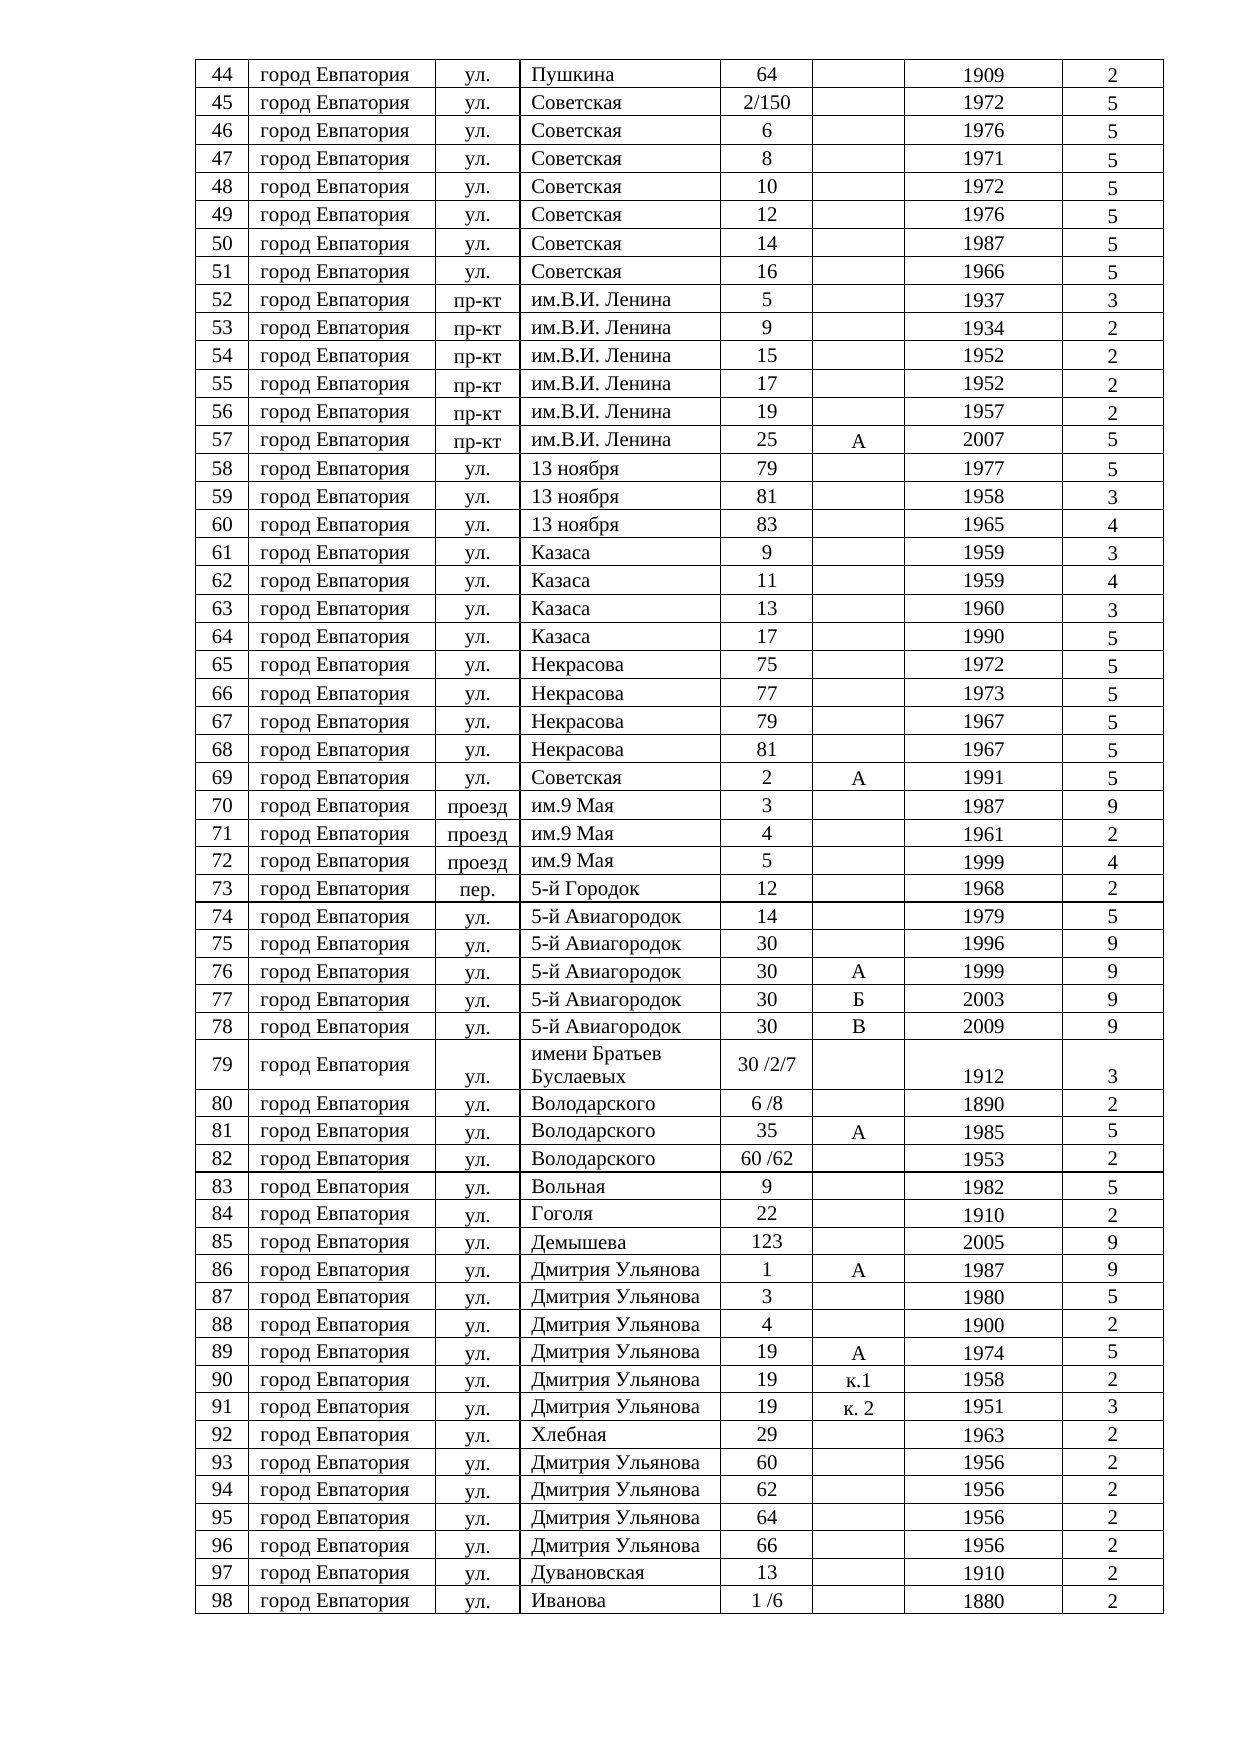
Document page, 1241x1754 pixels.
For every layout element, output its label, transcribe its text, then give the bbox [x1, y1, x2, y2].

table_cell город Евпатория [249, 116, 435, 143]
table_cell 1960 [905, 595, 1062, 622]
table_cell проезд [436, 847, 519, 874]
table_cell 67 [196, 707, 248, 734]
table_cell 80 [196, 1090, 248, 1116]
table_cell 1934 [905, 313, 1062, 340]
table_cell 5 [1063, 229, 1163, 256]
table_cell 4 [1063, 566, 1163, 593]
table_cell 5 [1063, 1338, 1163, 1364]
table_cell 83 [721, 510, 812, 537]
table_cell Дмитрия Ульянова [521, 1393, 720, 1420]
table_cell ул. [436, 538, 519, 565]
table_cell [813, 370, 904, 397]
table_cell ул. [436, 1013, 519, 1039]
table_cell город Евпатория [249, 313, 435, 340]
table_cell [813, 1200, 904, 1227]
table_cell ул. [436, 958, 519, 984]
table_cell 71 [196, 820, 248, 846]
table_cell Советская [521, 763, 720, 790]
table_cell к. 2 [813, 1393, 904, 1420]
table_cell Некрасова [521, 735, 720, 762]
table_cell 73 [196, 875, 248, 901]
table_cell 17 [721, 623, 812, 650]
table_cell город Евпатория [249, 566, 435, 593]
table_cell [813, 60, 904, 87]
table_cell 79 [721, 454, 812, 481]
table_cell 81 [721, 482, 812, 509]
table_cell 5-й Авиагородок [521, 903, 720, 929]
table_cell 2 [1063, 1090, 1163, 1116]
table_cell 8 [721, 145, 812, 172]
table_cell 30 [721, 1013, 812, 1039]
table_cell город Евпатория [249, 1476, 435, 1503]
table_cell Казаса [521, 538, 720, 565]
table_cell 1 /6 [721, 1586, 812, 1613]
table_cell ул. [436, 1283, 519, 1309]
table_cell город Евпатория [249, 229, 435, 256]
table_cell город Евпатория [249, 985, 435, 1012]
table_cell им.В.И. Ленина [521, 313, 720, 340]
table_cell [813, 145, 904, 172]
table_cell Дмитрия Ульянова [521, 1310, 720, 1337]
table_cell город Евпатория [249, 1531, 435, 1558]
table_cell 3 [721, 791, 812, 818]
table_cell 45 [196, 88, 248, 115]
table_cell ул. [436, 454, 519, 481]
table_cell 1990 [905, 623, 1062, 650]
table_cell город Евпатория [249, 1040, 435, 1088]
table_cell 1958 [905, 482, 1062, 509]
table_cell ул. [436, 903, 519, 929]
table_cell [813, 930, 904, 957]
table_cell ул. [436, 1366, 519, 1392]
table_cell 5 [721, 847, 812, 874]
table_cell город Евпатория [249, 1586, 435, 1613]
table_cell ул. [436, 763, 519, 790]
table_cell ул. [436, 88, 519, 115]
table_cell 78 [196, 1013, 248, 1039]
table_cell 1909 [905, 60, 1062, 87]
table_cell [813, 482, 904, 509]
table_cell 30 [721, 958, 812, 984]
table_cell 1979 [905, 903, 1062, 929]
table_cell 1999 [905, 958, 1062, 984]
table_cell [813, 341, 904, 368]
table_cell [813, 313, 904, 340]
table_cell 9 [1063, 985, 1163, 1012]
table_cell 2 [1063, 1586, 1163, 1613]
table_cell 69 [196, 763, 248, 790]
table_cell 46 [196, 116, 248, 143]
table_cell ул. [436, 1531, 519, 1558]
table_cell 1973 [905, 679, 1062, 706]
table_cell город Евпатория [249, 60, 435, 87]
table_cell 1910 [905, 1559, 1062, 1585]
table_cell [813, 875, 904, 901]
table_cell 3 [721, 1283, 812, 1309]
table_cell им.В.И. Ленина [521, 341, 720, 368]
table_cell 1980 [905, 1283, 1062, 1309]
table_cell город Евпатория [249, 426, 435, 453]
table_cell 2007 [905, 426, 1062, 453]
table_cell 4 [1063, 847, 1163, 874]
table_cell ул. [436, 1476, 519, 1503]
table_cell [813, 285, 904, 312]
table_cell 47 [196, 145, 248, 172]
table_cell 13 [721, 595, 812, 622]
table_cell 4 [721, 820, 812, 846]
table_cell 94 [196, 1476, 248, 1503]
table_cell Гоголя [521, 1200, 720, 1227]
table_cell 30 [721, 985, 812, 1012]
table_cell 95 [196, 1504, 248, 1530]
table_cell 1967 [905, 735, 1062, 762]
table_cell имени Братьев Буслаевых [521, 1040, 720, 1088]
table_cell город Евпатория [249, 1173, 435, 1199]
table_cell ул. [436, 1338, 519, 1364]
table_cell 19 [721, 398, 812, 425]
table_cell 5 [1063, 623, 1163, 650]
table_cell 60 [721, 1449, 812, 1475]
table_cell 25 [721, 426, 812, 453]
table_cell 3 [1063, 482, 1163, 509]
table_cell Казаса [521, 623, 720, 650]
table_cell им.В.И. Ленина [521, 370, 720, 397]
table_cell 17 [721, 370, 812, 397]
table_cell 62 [721, 1476, 812, 1503]
table_cell Володарского [521, 1090, 720, 1116]
table_cell 9 [721, 313, 812, 340]
table_cell 48 [196, 173, 248, 200]
table_cell город Евпатория [249, 1117, 435, 1144]
table_cell ул. [436, 1173, 519, 1199]
table_cell 81 [721, 735, 812, 762]
table_cell [813, 1040, 904, 1088]
table_cell 13 ноября [521, 454, 720, 481]
table_cell 88 [196, 1310, 248, 1337]
table_cell [813, 116, 904, 143]
table_cell 14 [721, 229, 812, 256]
table_cell Казаса [521, 595, 720, 622]
table_cell город Евпатория [249, 820, 435, 846]
table_cell 9 [1063, 791, 1163, 818]
table_cell 81 [196, 1117, 248, 1144]
table_cell ул. [436, 735, 519, 762]
table_cell город Евпатория [249, 398, 435, 425]
table_cell 5-й Авиагородок [521, 958, 720, 984]
table_cell 13 [721, 1559, 812, 1585]
table_cell 1963 [905, 1421, 1062, 1447]
table_cell 5 [1063, 707, 1163, 734]
table_cell ул. [436, 116, 519, 143]
table_cell город Евпатория [249, 510, 435, 537]
table_cell 3 [1063, 1393, 1163, 1420]
table_cell ул. [436, 595, 519, 622]
table_cell [813, 566, 904, 593]
table_cell [813, 1228, 904, 1254]
table_cell город Евпатория [249, 341, 435, 368]
table_cell 82 [196, 1145, 248, 1171]
table_cell 85 [196, 1228, 248, 1254]
table_cell А [813, 763, 904, 790]
table_cell [813, 1145, 904, 1171]
table_cell 70 [196, 791, 248, 818]
table_cell город Евпатория [249, 370, 435, 397]
table_cell 83 [196, 1173, 248, 1199]
table_cell Хлебная [521, 1421, 720, 1447]
table_cell 1953 [905, 1145, 1062, 1171]
table_cell им.9 Мая [521, 847, 720, 874]
table_cell [813, 1504, 904, 1530]
table_cell 75 [196, 930, 248, 957]
table_cell ул. [436, 1559, 519, 1585]
table_cell город Евпатория [249, 454, 435, 481]
table_cell Дмитрия Ульянова [521, 1255, 720, 1282]
table_cell 22 [721, 1200, 812, 1227]
table_cell Дмитрия Ульянова [521, 1476, 720, 1503]
table_cell 63 [196, 595, 248, 622]
table_cell 5 [1063, 1283, 1163, 1309]
table_cell 1972 [905, 651, 1062, 678]
table_cell 5 [1063, 201, 1163, 228]
table_cell 84 [196, 1200, 248, 1227]
table_cell Иванова [521, 1586, 720, 1613]
table_cell город Евпатория [249, 145, 435, 172]
table_cell 1996 [905, 930, 1062, 957]
table_cell 6 /8 [721, 1090, 812, 1116]
table_cell Дмитрия Ульянова [521, 1449, 720, 1475]
table_cell 1951 [905, 1393, 1062, 1420]
table_cell им.9 Мая [521, 820, 720, 846]
table_cell Пушкина [521, 60, 720, 87]
table_cell 1957 [905, 398, 1062, 425]
table_cell ул. [436, 1040, 519, 1088]
table_cell 2 [1063, 875, 1163, 901]
table_cell 2 [1063, 1476, 1163, 1503]
table_cell 1958 [905, 1366, 1062, 1392]
table_cell 30 /2/7 [721, 1040, 812, 1088]
table_cell им.9 Мая [521, 791, 720, 818]
table_cell 30 [721, 930, 812, 957]
table_cell ул. [436, 1449, 519, 1475]
table_cell [813, 651, 904, 678]
table_cell 10 [721, 173, 812, 200]
table_cell Некрасова [521, 679, 720, 706]
table_cell А [813, 1117, 904, 1144]
table_cell Дмитрия Ульянова [521, 1283, 720, 1309]
table_cell 3 [1063, 538, 1163, 565]
table_cell 64 [721, 60, 812, 87]
table_cell 2 [1063, 820, 1163, 846]
table_cell 1956 [905, 1531, 1062, 1558]
table_cell ул. [436, 60, 519, 87]
table_cell [813, 538, 904, 565]
table_cell ул. [436, 201, 519, 228]
table_cell [813, 1449, 904, 1475]
table_cell город Евпатория [249, 1228, 435, 1254]
table_cell город Евпатория [249, 651, 435, 678]
table_cell ул. [436, 1145, 519, 1171]
table_cell 2003 [905, 985, 1062, 1012]
table_cell ул. [436, 651, 519, 678]
table_cell 76 [196, 958, 248, 984]
table_cell [813, 257, 904, 284]
table_cell ул. [436, 257, 519, 284]
table_cell 91 [196, 1393, 248, 1420]
table_cell к.1 [813, 1366, 904, 1392]
table_cell [813, 201, 904, 228]
table_cell ул. [436, 1200, 519, 1227]
table_cell город Евпатория [249, 1366, 435, 1392]
table_cell 1972 [905, 88, 1062, 115]
table_cell город Евпатория [249, 791, 435, 818]
table_cell 57 [196, 426, 248, 453]
table_cell пр-кт [436, 370, 519, 397]
table_cell Вольная [521, 1173, 720, 1199]
table_cell 66 [721, 1531, 812, 1558]
table_cell город Евпатория [249, 679, 435, 706]
table_cell ул. [436, 1586, 519, 1613]
table_cell 2 [1063, 1449, 1163, 1475]
table_cell 96 [196, 1531, 248, 1558]
table_cell 2 [1063, 1310, 1163, 1337]
table_cell город Евпатория [249, 1559, 435, 1585]
table_cell 58 [196, 454, 248, 481]
table_cell пр-кт [436, 398, 519, 425]
table_cell 1976 [905, 116, 1062, 143]
table_cell 92 [196, 1421, 248, 1447]
table_cell 89 [196, 1338, 248, 1364]
table_cell 1965 [905, 510, 1062, 537]
table_cell город Евпатория [249, 1504, 435, 1530]
table_cell [813, 679, 904, 706]
table_cell Дмитрия Ульянова [521, 1531, 720, 1558]
table_cell город Евпатория [249, 1145, 435, 1171]
table_cell 1974 [905, 1338, 1062, 1364]
table_cell город Евпатория [249, 1449, 435, 1475]
table_cell проезд [436, 791, 519, 818]
table_cell 2/150 [721, 88, 812, 115]
table_cell 66 [196, 679, 248, 706]
table_cell 15 [721, 341, 812, 368]
table_cell ул. [436, 173, 519, 200]
table_cell 1 [721, 1255, 812, 1282]
table_cell 53 [196, 313, 248, 340]
table_cell [813, 1283, 904, 1309]
table_cell пр-кт [436, 313, 519, 340]
table_cell город Евпатория [249, 257, 435, 284]
table_cell 1961 [905, 820, 1062, 846]
table_cell город Евпатория [249, 538, 435, 565]
table_cell 1976 [905, 201, 1062, 228]
table_cell 1910 [905, 1200, 1062, 1227]
table_cell А [813, 1255, 904, 1282]
table_cell 12 [721, 875, 812, 901]
table_cell город Евпатория [249, 173, 435, 200]
table_cell 5 [1063, 1173, 1163, 1199]
table_cell город Евпатория [249, 958, 435, 984]
table_cell 9 [1063, 930, 1163, 957]
table_cell ул. [436, 1228, 519, 1254]
table_cell 87 [196, 1283, 248, 1309]
table_cell 2 [1063, 1200, 1163, 1227]
table_cell 54 [196, 341, 248, 368]
table_cell Дмитрия Ульянова [521, 1338, 720, 1364]
table_cell ул. [436, 707, 519, 734]
table_cell город Евпатория [249, 1013, 435, 1039]
table_cell А [813, 1338, 904, 1364]
table_cell [813, 707, 904, 734]
table_cell 50 [196, 229, 248, 256]
table_cell город Евпатория [249, 1393, 435, 1420]
table_cell город Евпатория [249, 735, 435, 762]
table_cell 5 [1063, 116, 1163, 143]
table_cell проезд [436, 820, 519, 846]
table_cell 60 [196, 510, 248, 537]
table_cell 2005 [905, 1228, 1062, 1254]
table_cell ул. [436, 623, 519, 650]
table_cell 1971 [905, 145, 1062, 172]
table_cell 49 [196, 201, 248, 228]
table_cell 75 [721, 651, 812, 678]
table_cell 2 [1063, 1421, 1163, 1447]
table_cell 5 [1063, 257, 1163, 284]
table_cell 5 [1063, 145, 1163, 172]
table_cell 123 [721, 1228, 812, 1254]
table_cell Демышева [521, 1228, 720, 1254]
table_cell город Евпатория [249, 1421, 435, 1447]
table_cell 93 [196, 1449, 248, 1475]
table_cell Советская [521, 257, 720, 284]
table_cell 6 [721, 116, 812, 143]
table_cell 1956 [905, 1449, 1062, 1475]
table_cell [813, 454, 904, 481]
table_cell город Евпатория [249, 1283, 435, 1309]
table_cell 19 [721, 1338, 812, 1364]
table_cell город Евпатория [249, 1200, 435, 1227]
table_cell 5 [1063, 426, 1163, 453]
table_cell 2 [1063, 1366, 1163, 1392]
table_cell 19 [721, 1366, 812, 1392]
table_cell город Евпатория [249, 1255, 435, 1282]
table_cell 9 [721, 538, 812, 565]
table_cell 14 [721, 903, 812, 929]
table_cell ул. [436, 1504, 519, 1530]
table_cell Некрасова [521, 707, 720, 734]
table_cell [813, 1421, 904, 1447]
table_cell 1982 [905, 1173, 1062, 1199]
table_cell город Евпатория [249, 595, 435, 622]
table_cell город Евпатория [249, 201, 435, 228]
table_cell 1900 [905, 1310, 1062, 1337]
table_cell город Евпатория [249, 875, 435, 901]
table_cell 2 [1063, 398, 1163, 425]
table_cell 5-й Городок [521, 875, 720, 901]
table_cell [813, 1310, 904, 1337]
table_cell город Евпатория [249, 763, 435, 790]
table_cell Дмитрия Ульянова [521, 1366, 720, 1392]
table_cell 1999 [905, 847, 1062, 874]
table_cell пр-кт [436, 285, 519, 312]
table_cell 5 [1063, 88, 1163, 115]
table_cell [813, 623, 904, 650]
table_cell 3 [1063, 595, 1163, 622]
table_cell 2 [1063, 1559, 1163, 1585]
table_cell город Евпатория [249, 482, 435, 509]
table_cell пр-кт [436, 341, 519, 368]
table_cell 5 [1063, 903, 1163, 929]
table_cell 2 [1063, 313, 1163, 340]
table_cell ул. [436, 1421, 519, 1447]
table_cell 4 [721, 1310, 812, 1337]
table_cell 9 [1063, 1228, 1163, 1254]
table_cell Советская [521, 145, 720, 172]
table_cell Советская [521, 88, 720, 115]
table_cell 1967 [905, 707, 1062, 734]
table_cell 2 [1063, 370, 1163, 397]
table_cell А [813, 958, 904, 984]
table_cell 5 [1063, 735, 1163, 762]
table_cell 1956 [905, 1504, 1062, 1530]
table_cell 2009 [905, 1013, 1062, 1039]
table_cell 1987 [905, 1255, 1062, 1282]
table_cell 55 [196, 370, 248, 397]
table_cell город Евпатория [249, 707, 435, 734]
table_cell 77 [196, 985, 248, 1012]
table_cell Советская [521, 116, 720, 143]
table_cell [813, 847, 904, 874]
table_cell 79 [721, 707, 812, 734]
table_cell [813, 1476, 904, 1503]
table_cell [813, 903, 904, 929]
table_cell им.В.И. Ленина [521, 398, 720, 425]
table_cell 2 [1063, 341, 1163, 368]
table_cell 1966 [905, 257, 1062, 284]
table_cell [813, 820, 904, 846]
table_cell 1968 [905, 875, 1062, 901]
table_cell 2 [1063, 1145, 1163, 1171]
table_cell Советская [521, 173, 720, 200]
table_cell 13 ноября [521, 482, 720, 509]
table_cell [813, 595, 904, 622]
table_cell ул. [436, 566, 519, 593]
table_cell Дмитрия Ульянова [521, 1504, 720, 1530]
table_cell ул. [436, 1117, 519, 1144]
table_cell город Евпатория [249, 930, 435, 957]
table_cell Володарского [521, 1145, 720, 1171]
table_cell 3 [1063, 285, 1163, 312]
table_cell им.В.И. Ленина [521, 426, 720, 453]
table_cell 1985 [905, 1117, 1062, 1144]
table_cell 12 [721, 201, 812, 228]
table_cell 5 [1063, 173, 1163, 200]
table_cell [813, 1173, 904, 1199]
table_cell 5-й Авиагородок [521, 985, 720, 1012]
table_cell 2 [1063, 1531, 1163, 1558]
table_cell 5 [1063, 679, 1163, 706]
table_cell им.В.И. Ленина [521, 285, 720, 312]
table_cell Дувановская [521, 1559, 720, 1585]
table_cell город Евпатория [249, 285, 435, 312]
table_cell 1987 [905, 791, 1062, 818]
table_cell 1956 [905, 1476, 1062, 1503]
table_cell 13 ноября [521, 510, 720, 537]
table_cell 2 [1063, 60, 1163, 87]
table_cell [813, 791, 904, 818]
table_cell 72 [196, 847, 248, 874]
table_cell ул. [436, 229, 519, 256]
table_cell 52 [196, 285, 248, 312]
table_cell 9 [1063, 1255, 1163, 1282]
table_cell [813, 173, 904, 200]
table_cell 5-й Авиагородок [521, 930, 720, 957]
table_cell 61 [196, 538, 248, 565]
table_cell ул. [436, 930, 519, 957]
table_cell город Евпатория [249, 1090, 435, 1116]
table_cell [813, 1586, 904, 1613]
table_cell город Евпатория [249, 847, 435, 874]
table_cell 62 [196, 566, 248, 593]
table_cell 77 [721, 679, 812, 706]
table_cell 44 [196, 60, 248, 87]
table_cell ул. [436, 985, 519, 1012]
table_cell 5 [721, 285, 812, 312]
table_cell 56 [196, 398, 248, 425]
table_cell [813, 1090, 904, 1116]
table_cell пер. [436, 875, 519, 901]
table_cell Некрасова [521, 651, 720, 678]
table_cell 1937 [905, 285, 1062, 312]
table_cell 1912 [905, 1040, 1062, 1088]
table_cell 98 [196, 1586, 248, 1613]
table_cell город Евпатория [249, 88, 435, 115]
table_cell 64 [196, 623, 248, 650]
table_cell 19 [721, 1393, 812, 1420]
table_cell 29 [721, 1421, 812, 1447]
table_cell 1952 [905, 370, 1062, 397]
table_cell 1890 [905, 1090, 1062, 1116]
table_cell 1952 [905, 341, 1062, 368]
table_cell [813, 1531, 904, 1558]
table_cell 1959 [905, 566, 1062, 593]
table_cell 5 [1063, 1117, 1163, 1144]
table_cell 11 [721, 566, 812, 593]
table_cell 9 [721, 1173, 812, 1199]
table_cell 1972 [905, 173, 1062, 200]
table_cell пр-кт [436, 426, 519, 453]
table_cell [813, 735, 904, 762]
table_cell ул. [436, 1255, 519, 1282]
table_cell город Евпатория [249, 903, 435, 929]
table_cell 35 [721, 1117, 812, 1144]
table_cell 51 [196, 257, 248, 284]
table_cell ул. [436, 482, 519, 509]
table_cell В [813, 1013, 904, 1039]
table_cell [813, 229, 904, 256]
table_cell Советская [521, 201, 720, 228]
table_cell 59 [196, 482, 248, 509]
table_cell 16 [721, 257, 812, 284]
table_cell 90 [196, 1366, 248, 1392]
table_cell 60 /62 [721, 1145, 812, 1171]
table_cell 4 [1063, 510, 1163, 537]
table_cell Советская [521, 229, 720, 256]
table_cell 1959 [905, 538, 1062, 565]
table_cell ул. [436, 679, 519, 706]
table_cell 64 [721, 1504, 812, 1530]
table_cell [813, 1559, 904, 1585]
table_cell 2 [1063, 1504, 1163, 1530]
table_cell 9 [1063, 1013, 1163, 1039]
table_cell 86 [196, 1255, 248, 1282]
table_cell 1880 [905, 1586, 1062, 1613]
table_cell 1987 [905, 229, 1062, 256]
table_cell 79 [196, 1040, 248, 1088]
table_cell город Евпатория [249, 623, 435, 650]
table_cell [813, 398, 904, 425]
table_cell Володарского [521, 1117, 720, 1144]
table_cell ул. [436, 1310, 519, 1337]
table_cell 9 [1063, 958, 1163, 984]
table_cell 68 [196, 735, 248, 762]
table_cell ул. [436, 145, 519, 172]
table_cell ул. [436, 510, 519, 537]
table_cell 5 [1063, 763, 1163, 790]
table_cell 74 [196, 903, 248, 929]
table_cell 5 [1063, 454, 1163, 481]
table_cell [813, 510, 904, 537]
table_cell 1991 [905, 763, 1062, 790]
table_cell Б [813, 985, 904, 1012]
table_cell ул. [436, 1090, 519, 1116]
table_cell 5 [1063, 651, 1163, 678]
table_cell ул. [436, 1393, 519, 1420]
table_cell 2 [721, 763, 812, 790]
table_cell А [813, 426, 904, 453]
table_cell 5-й Авиагородок [521, 1013, 720, 1039]
table_cell 65 [196, 651, 248, 678]
table_cell Казаса [521, 566, 720, 593]
table_cell город Евпатория [249, 1338, 435, 1364]
table_cell [813, 88, 904, 115]
table_cell 97 [196, 1559, 248, 1585]
table_cell 1977 [905, 454, 1062, 481]
table_cell 3 [1063, 1040, 1163, 1088]
table_cell город Евпатория [249, 1310, 435, 1337]
